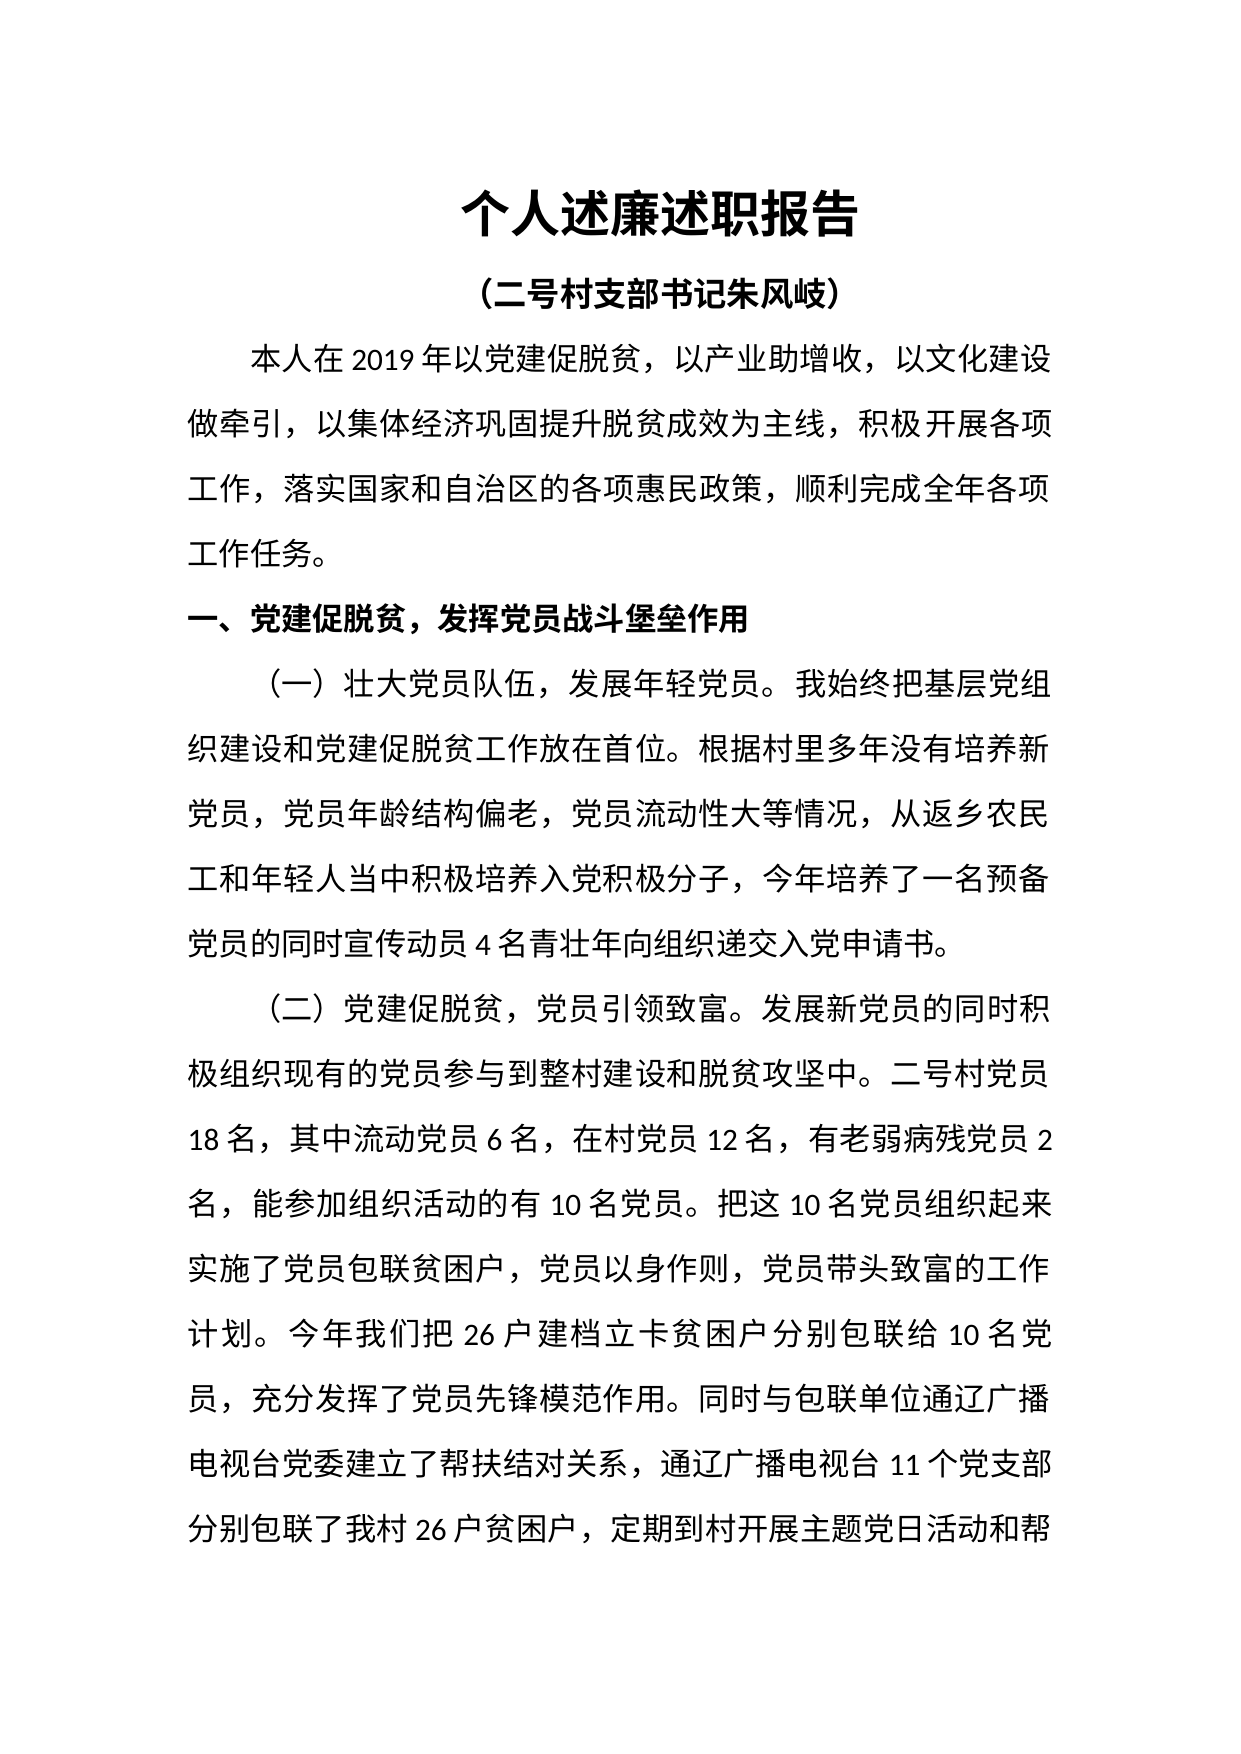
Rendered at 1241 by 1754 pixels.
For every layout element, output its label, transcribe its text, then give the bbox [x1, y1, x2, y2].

list 壮大党员队伍，发展年轻党员。我始终把基层党组织建设和党建促脱贫工作放在首位。根据村里多年没有培养新党员，党员年龄结构偏老，党员流动性大等情况，从返乡农民工和年轻人当中积极培养入党积极分子，今年培养了一名预备党员的同时宣传动员4名青壮年向组织递交入党申请书。 [187, 649, 1053, 974]
list 一、党建促脱贫，发挥党员战斗堡垒作用 [187, 584, 1053, 649]
text 个人述廉述职报告 [187, 162, 1053, 259]
text （二号村支部书记朱风岐） [187, 259, 1053, 324]
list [187, 974, 1053, 1559]
text 本人在2019年以党建促脱贫，以产业助增收，以文化建设做牵引，以集体经济巩固提升脱贫成效为主线，积极开展各项工作，落实国家和自治区的各项惠民政策，顺利完成全年各项工作任务。 [187, 324, 1053, 584]
